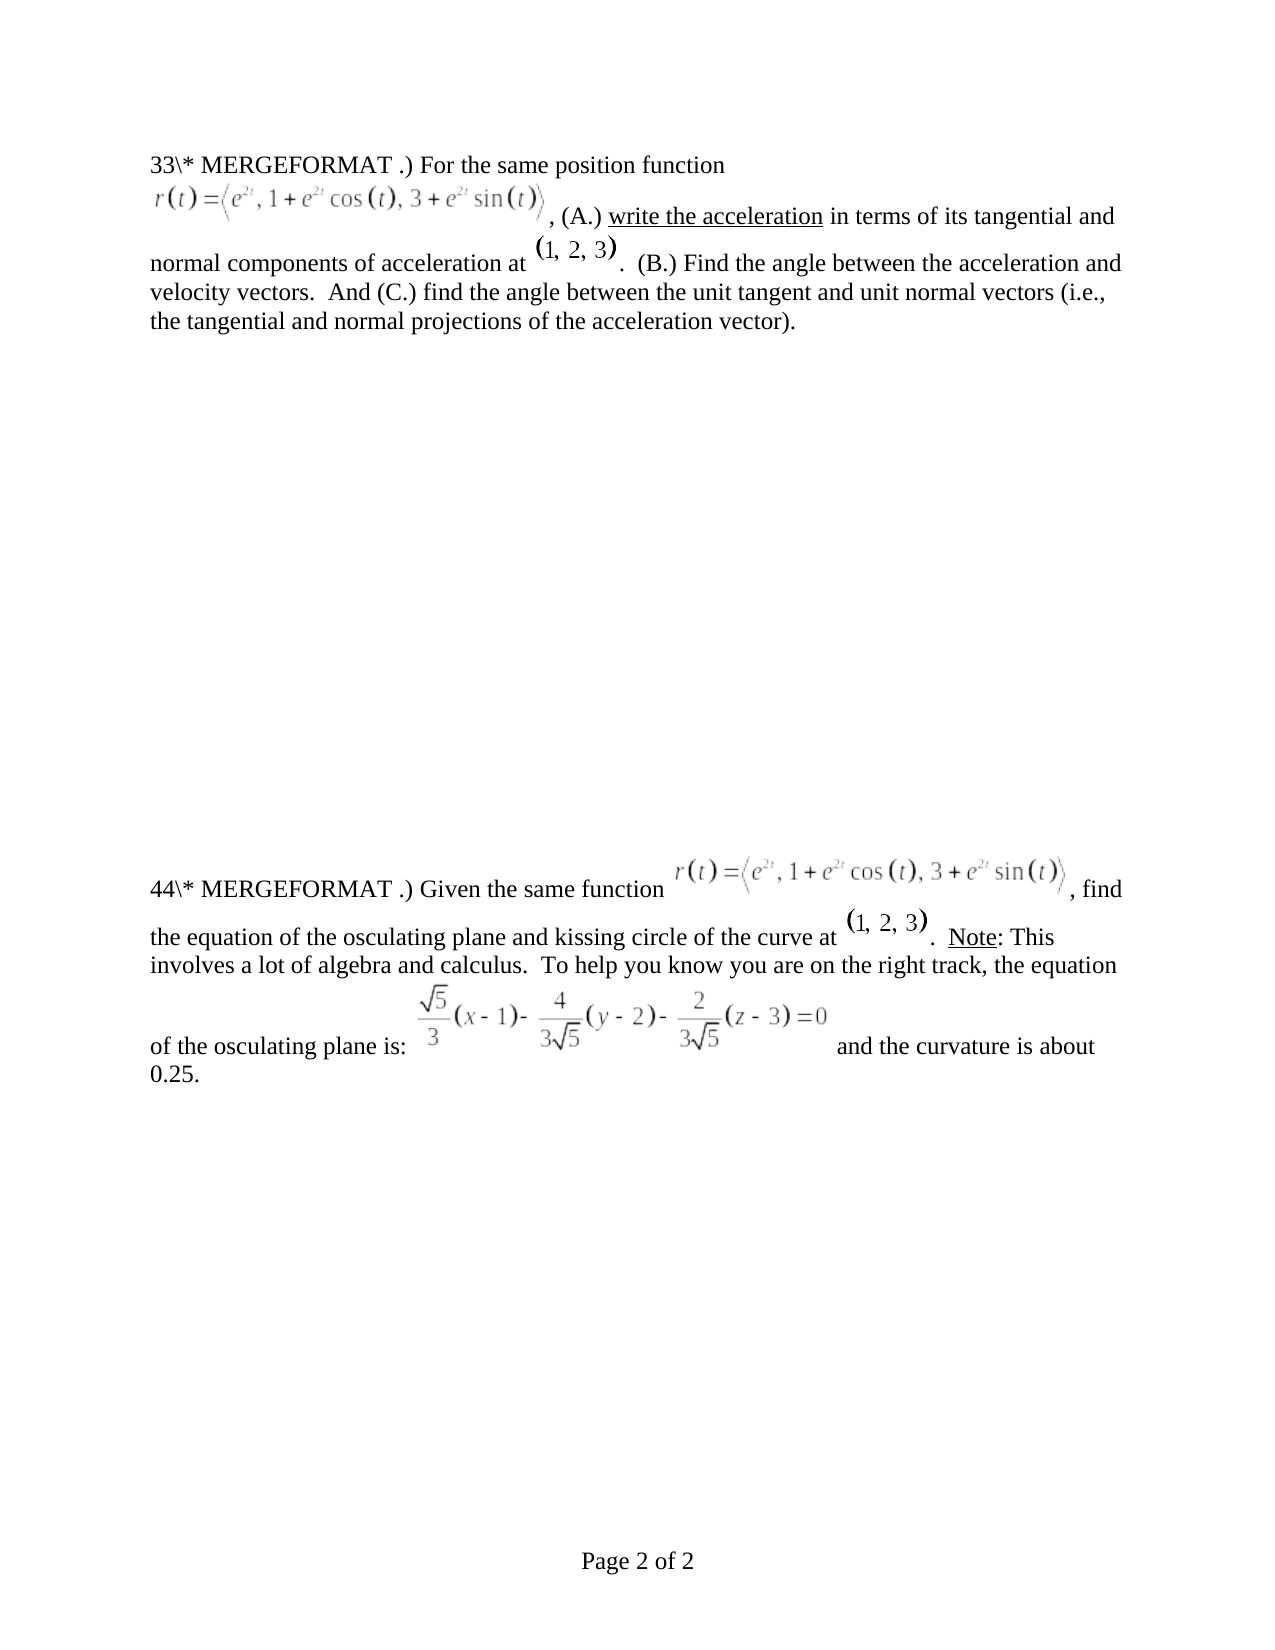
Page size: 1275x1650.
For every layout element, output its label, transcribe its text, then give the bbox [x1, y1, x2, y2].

text Given the same function , find the equation of the osculating plane and kissing circle of the curve at . Note: This involves a lot of algebra and calculus. To help you know you are on the right track, the equation of the osculating plane is: and the curvature is about 0.25. [150, 852, 1125, 1088]
text For the same position function , (A.) write the acceleration in terms of its tangential and normal components of acceleration at . (B.) Find the angle between the acceleration and velocity vectors. And (C.) find the angle between the unit tangent and unit normal vectors (i.e., the tangential and normal projections of the acceleration vector). [150, 150, 1125, 334]
